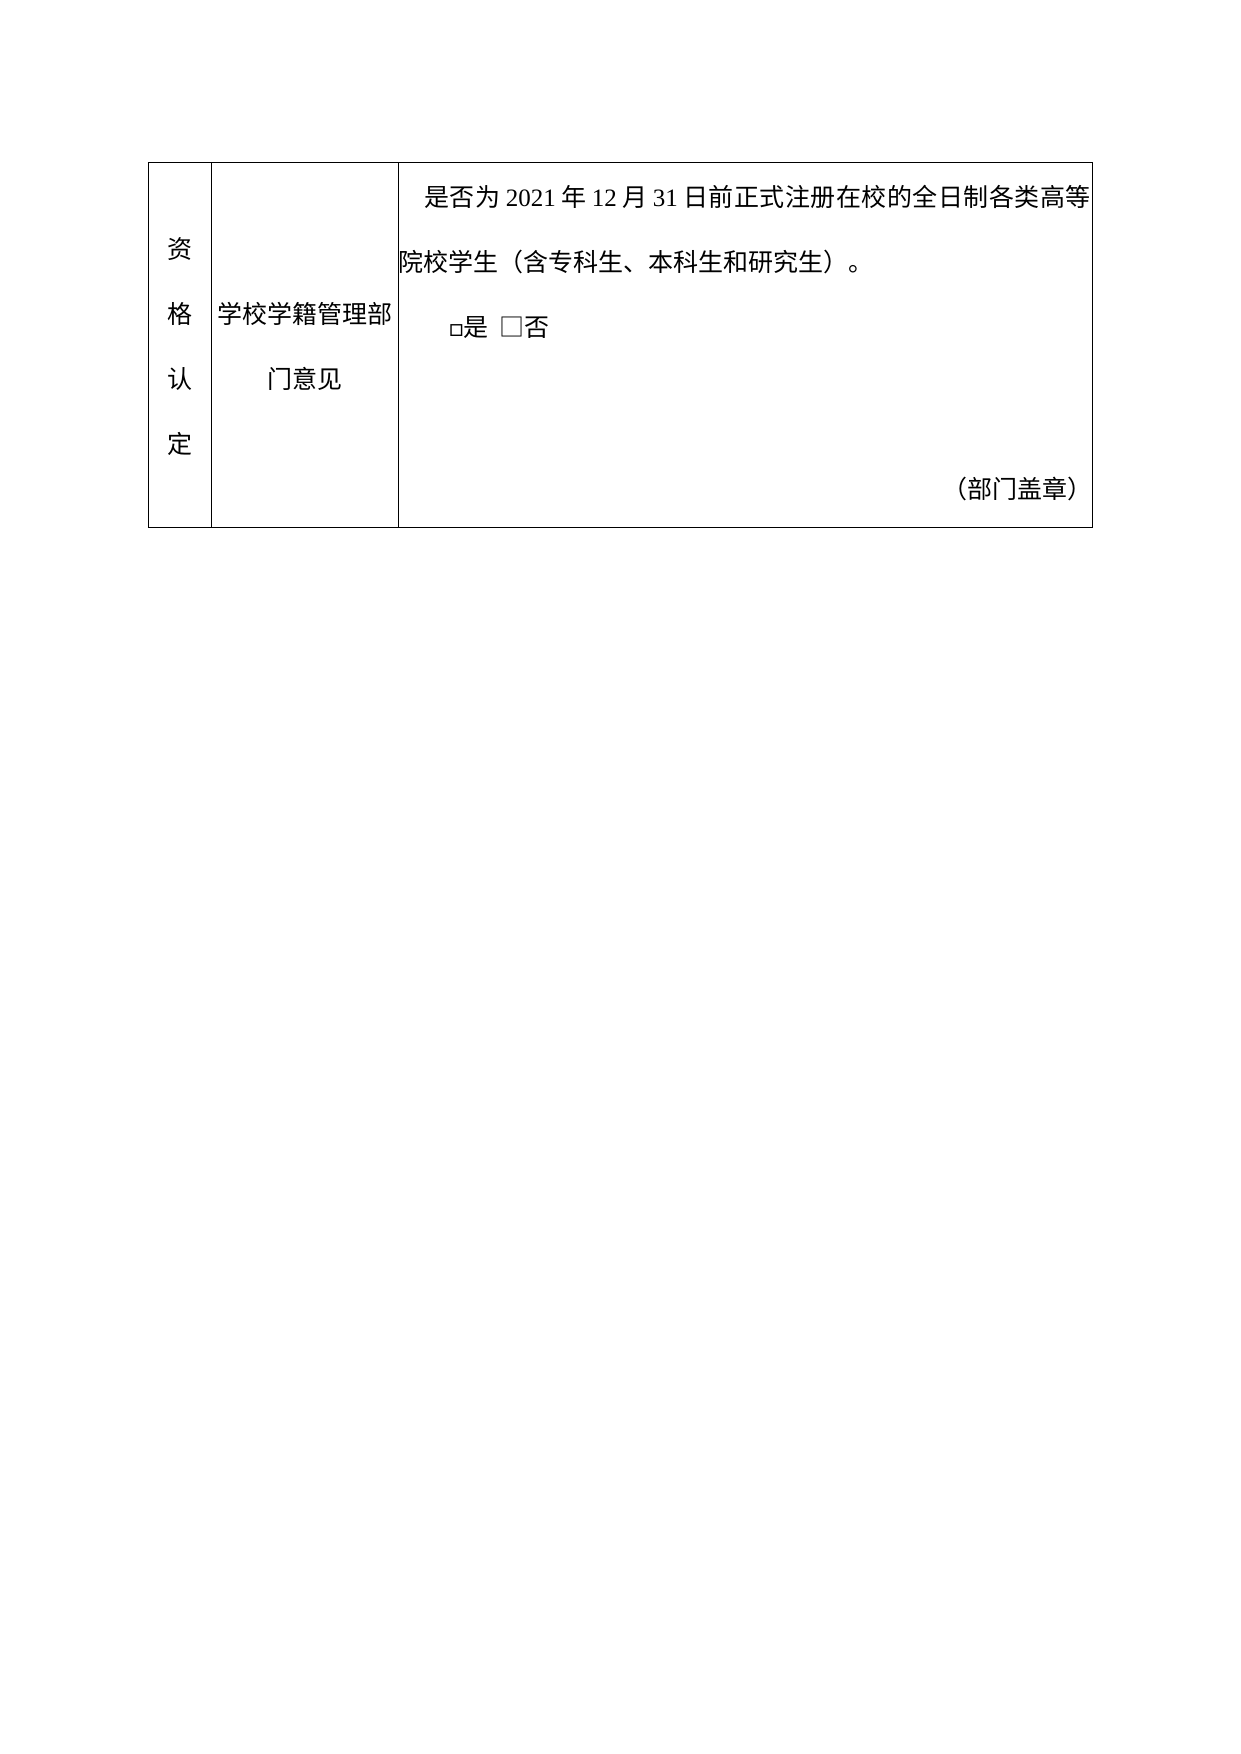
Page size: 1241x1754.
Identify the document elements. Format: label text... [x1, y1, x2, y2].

table_cell 是否为2021年12月31日前正式注册在校的全日制各类高等院校学生（含专科生、本科生和研究生）。 □是 □否 （部门盖章） 年 月 日 [399, 163, 1092, 527]
table_cell 学校学籍管理部门意见 [212, 163, 398, 527]
table_cell 资 格 认 定 [149, 163, 211, 527]
